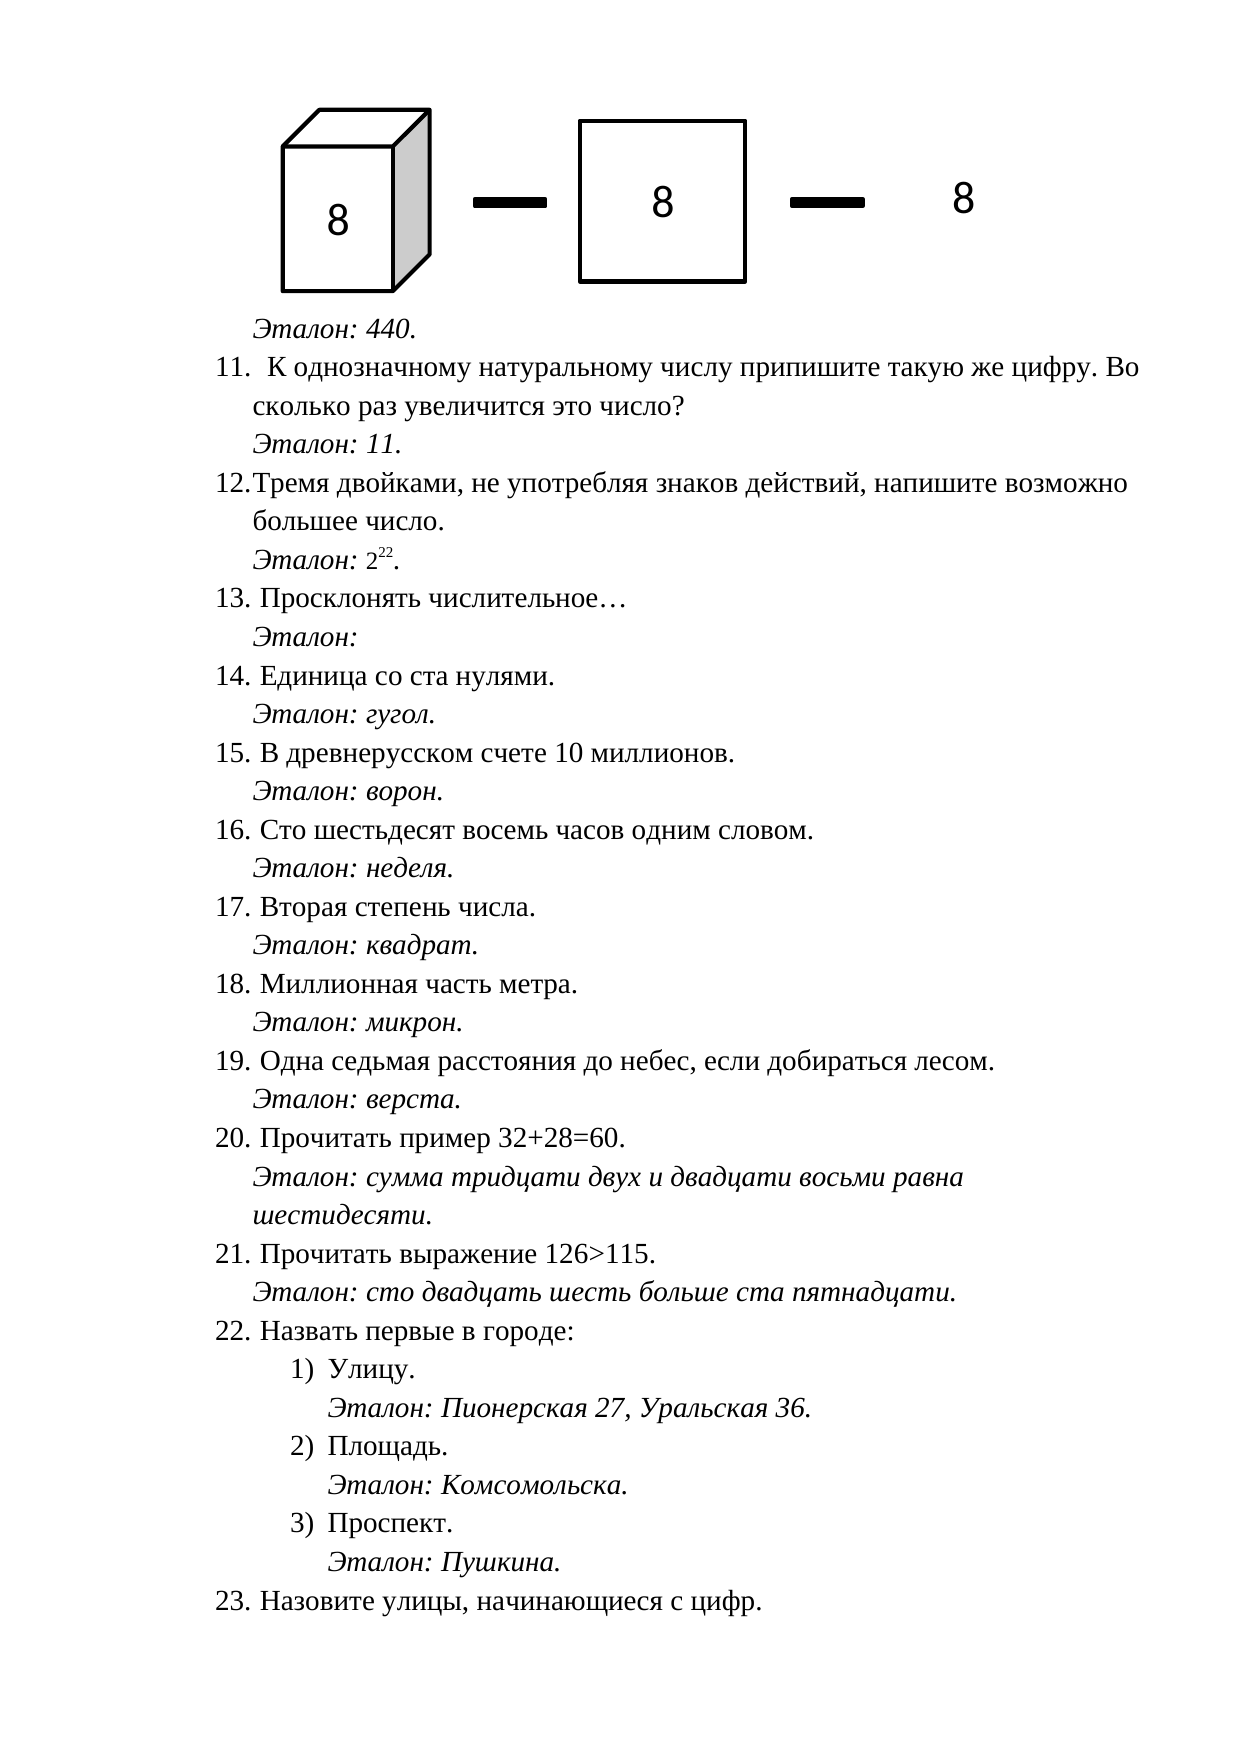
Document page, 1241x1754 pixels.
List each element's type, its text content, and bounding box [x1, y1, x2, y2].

list Проспект. [290, 1506, 1152, 1539]
list В древнерусском счете 10 миллионов. [215, 735, 1152, 768]
list Миллионная часть метра. [215, 966, 1152, 999]
list Сто шестьдесят восемь часов одним словом. [215, 812, 1152, 845]
list Эталон: Пионерская 27, Уральская 36. [327, 1390, 1152, 1423]
list Эталон: микрон. [252, 1004, 1152, 1038]
list Эталон: квадрат. [252, 927, 1152, 961]
list Эталон: [252, 619, 1152, 653]
list Эталон: сто двадцать шесть больше ста пятнадцати. [252, 1274, 1152, 1308]
list Одна седьмая расстояния до небес, если добираться лесом. [215, 1043, 1152, 1077]
list Эталон: Пушкина. [327, 1544, 1152, 1578]
list Улицу. [290, 1351, 1152, 1385]
list Эталон: 440. [252, 311, 1152, 344]
list Площадь. [290, 1428, 1152, 1462]
list Эталон: Комсомольска. [327, 1467, 1152, 1501]
list Эталон: сумма тридцати двух и двадцати восьми равна шестидесяти. [252, 1159, 1152, 1231]
list Эталон: 11. [252, 426, 1152, 460]
list Единица со ста нулями. [215, 658, 1152, 691]
list Просклонять числительное… [215, 581, 1152, 614]
list Вторая степень числа. [215, 889, 1152, 922]
list Эталон: . [252, 542, 1152, 576]
list К однозначному натуральному числу припишите такую же цифру. Во сколько раз увеличится это число? [215, 349, 1152, 421]
list Назвать первые в городе: [215, 1313, 1152, 1346]
list Назовите улицы, начинающиеся с цифр. [215, 1583, 1152, 1616]
list Прочитать выражение 126>115. [215, 1236, 1152, 1269]
list Эталон: ворон. [252, 773, 1152, 807]
list Тремя двойками, не употребляя знаков действий, напишите возможно большее число. [215, 465, 1152, 537]
list Прочитать пример 32+28=60. [215, 1120, 1152, 1154]
list Эталон: верста. [252, 1082, 1152, 1115]
list Эталон: гугол. [252, 696, 1152, 730]
list Эталон: неделя. [252, 850, 1152, 884]
